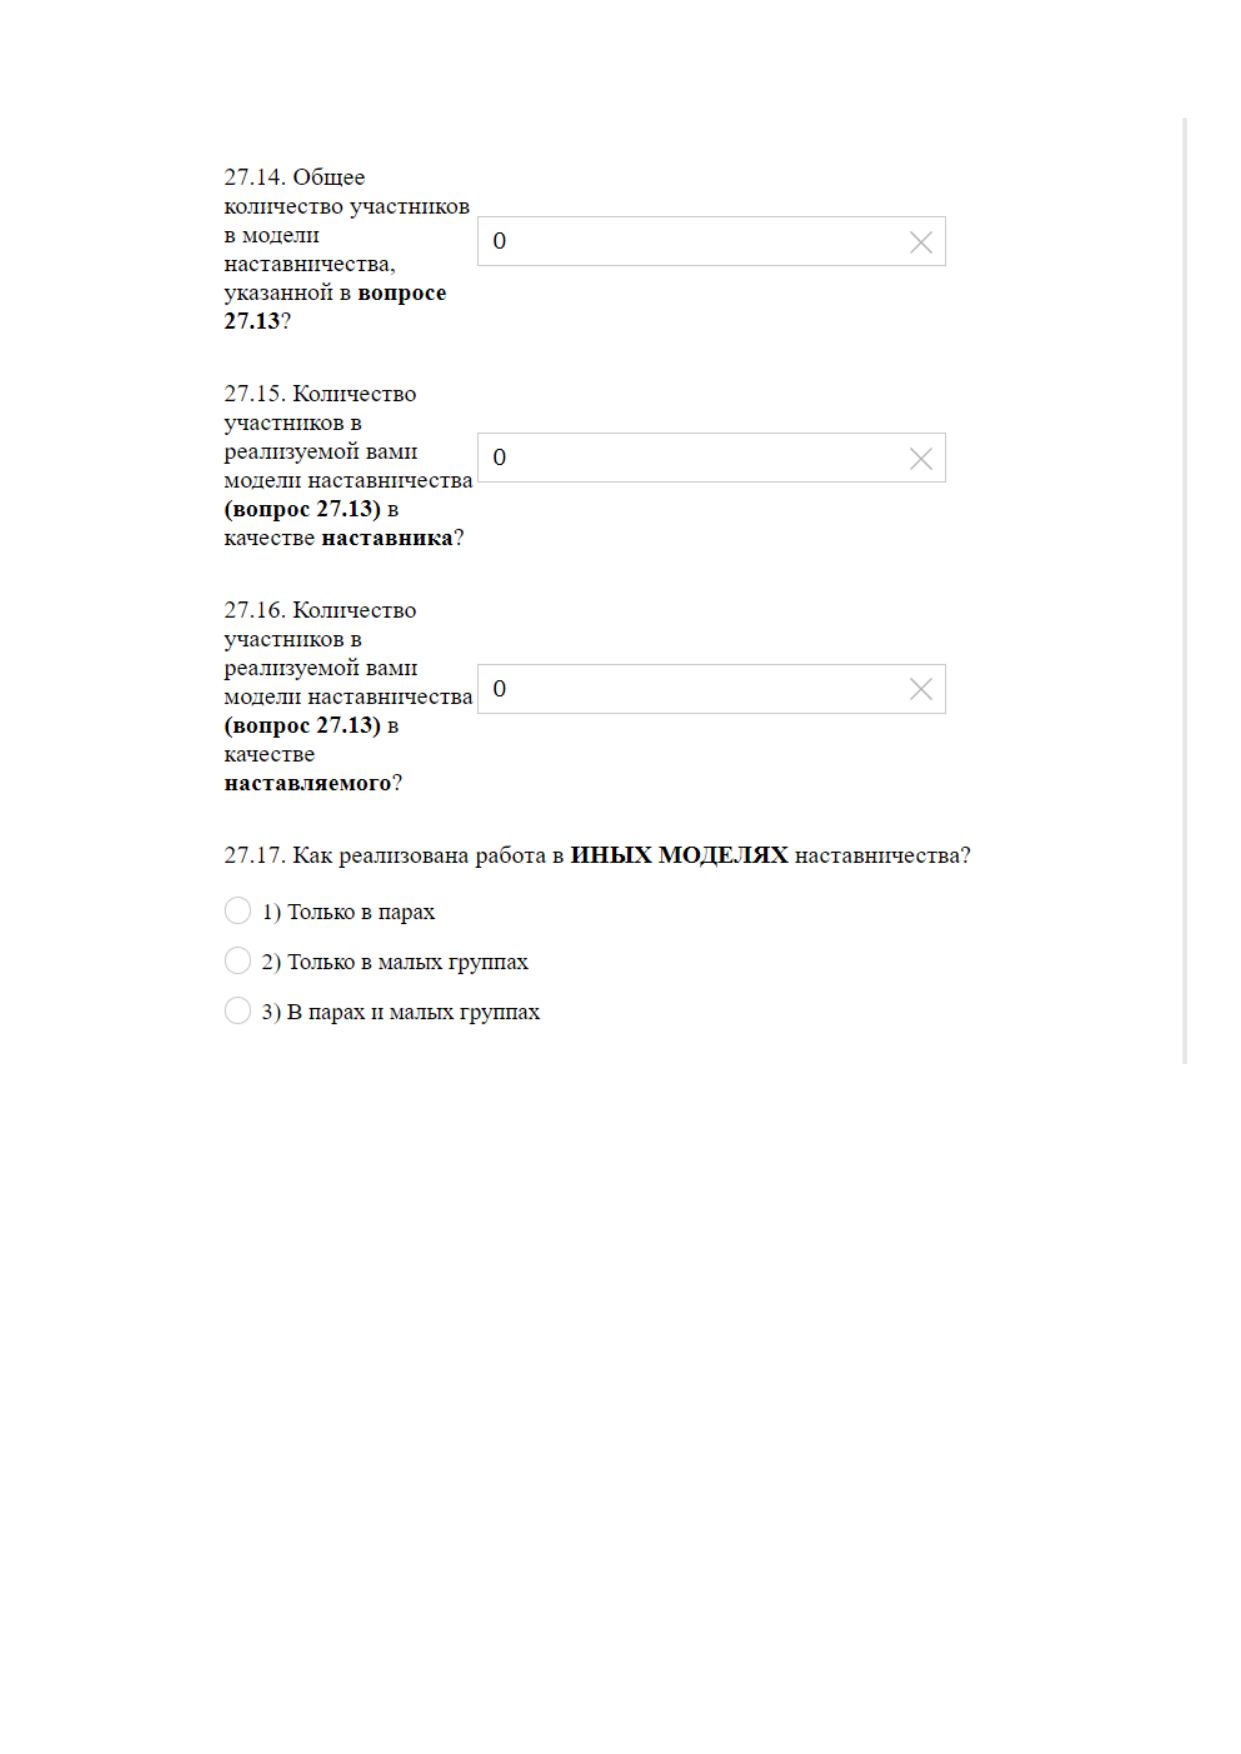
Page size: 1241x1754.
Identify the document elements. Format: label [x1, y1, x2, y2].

picture [177, 118, 1188, 1064]
